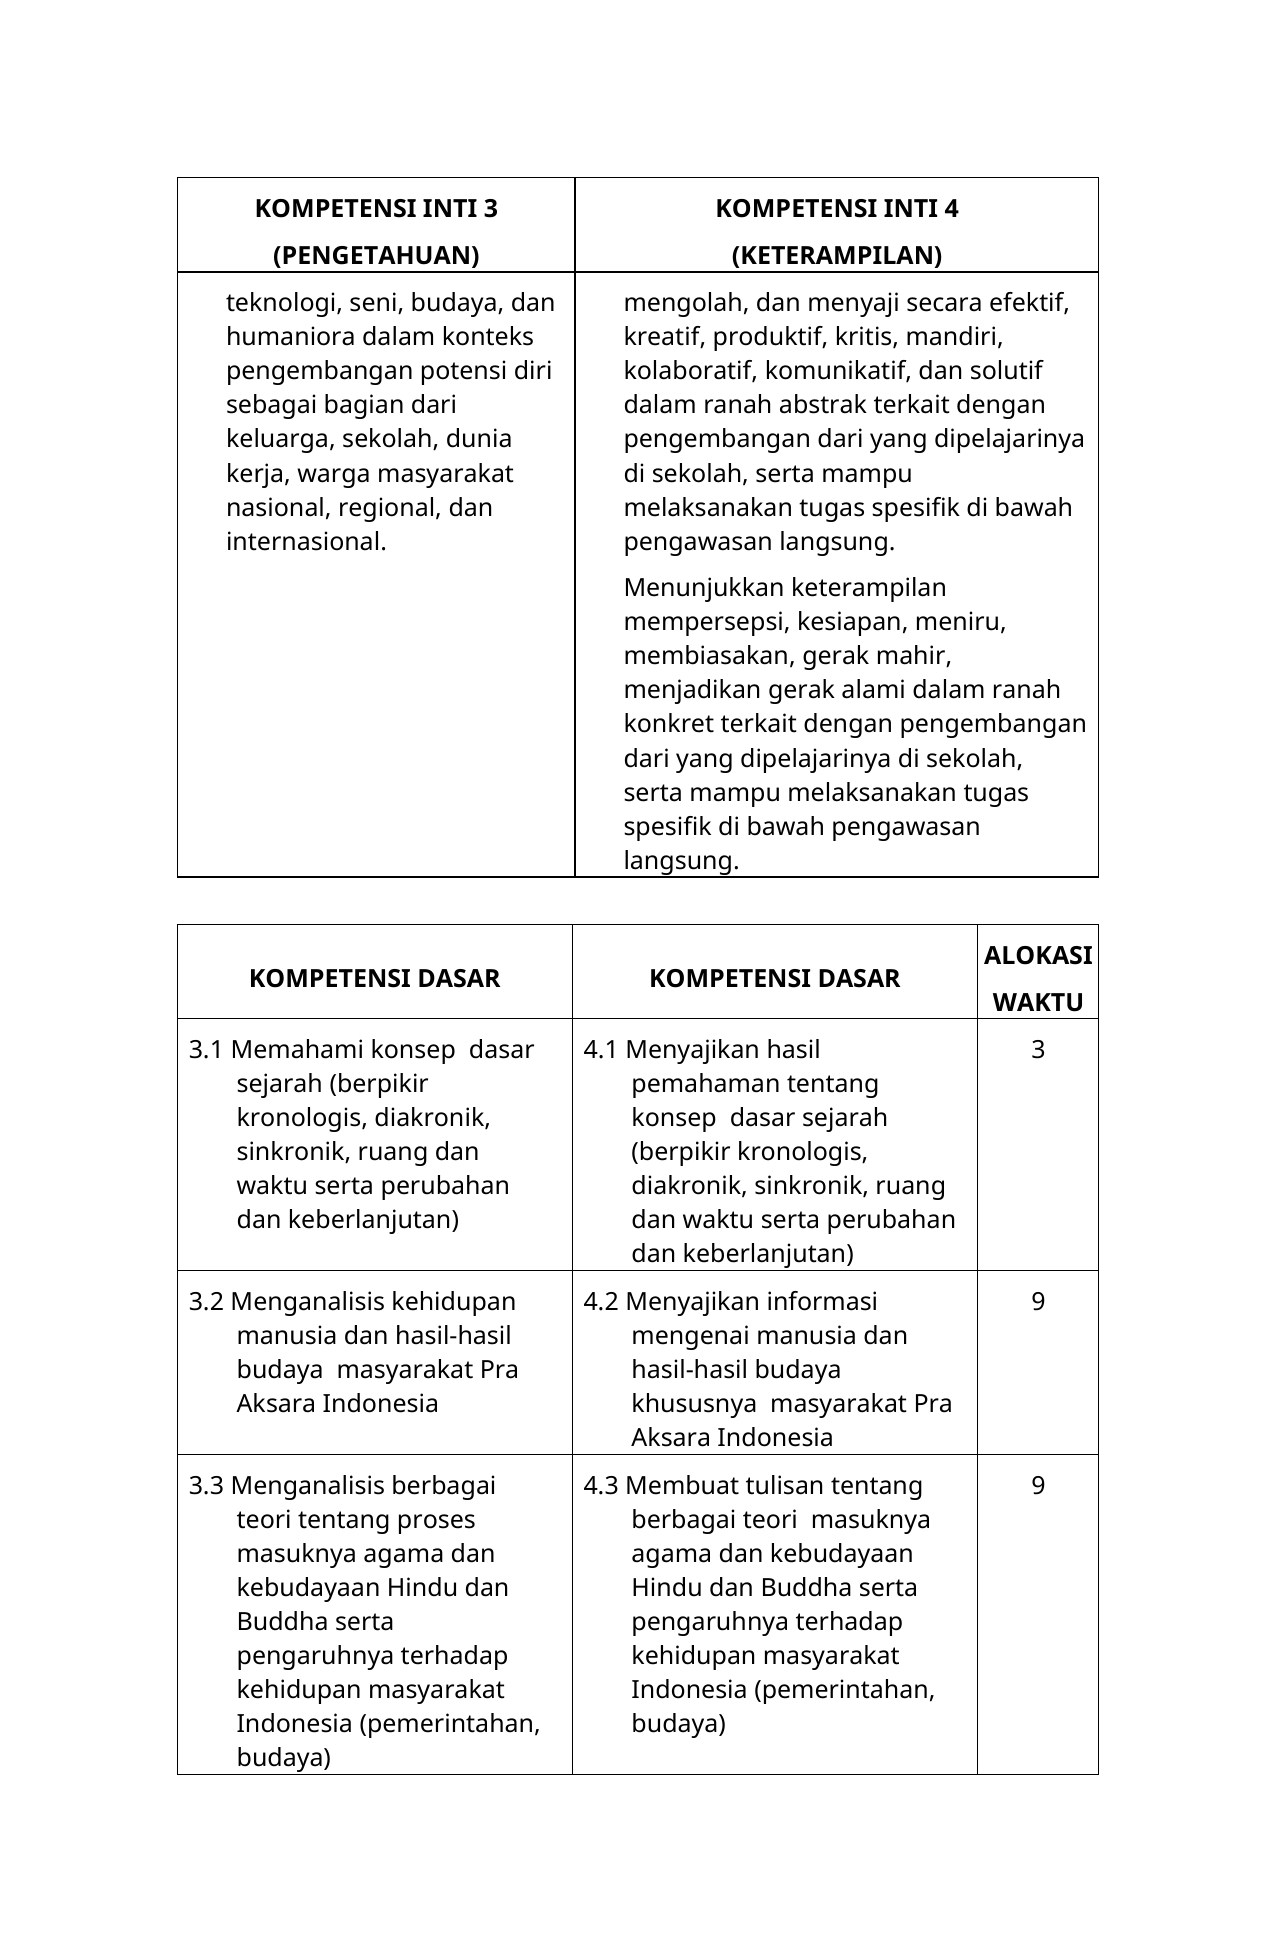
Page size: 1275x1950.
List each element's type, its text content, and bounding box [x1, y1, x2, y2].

table_cell 3.3 Menganalisis berbagai teori tentang proses masuknya agama dan kebudayaan Hindu dan Buddha serta pengaruhnya terhadap kehidupan masyarakat Indonesia (pemerintahan, budaya) [178, 1455, 572, 1774]
table_header KOMPETENSI INTI 4 (KETERAMPILAN) [576, 178, 1098, 271]
table_header ALOKASI WAKTU [978, 925, 1098, 1018]
table_cell 3.1 Memahami konsep dasar sejarah (berpikir kronologis, diakronik, sinkronik, ruang dan waktu serta perubahan dan keberlanjutan) [178, 1019, 572, 1270]
table_cell 4.3 Membuat tulisan tentang berbagai teori masuknya agama dan kebudayaan Hindu dan Buddha serta pengaruhnya terhadap kehidupan masyarakat Indonesia (pemerintahan, budaya) [573, 1455, 977, 1774]
table_header KOMPETENSI INTI 3 (PENGETAHUAN) [178, 178, 574, 271]
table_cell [576, 273, 1098, 876]
table_header KOMPETENSI DASAR [573, 925, 977, 1018]
table_cell 9 [978, 1271, 1098, 1454]
table_cell 4.1 Menyajikan hasil pemahaman tentang konsep dasar sejarah (berpikir kronologis, diakronik, sinkronik, ruang dan waktu serta perubahan dan keberlanjutan) [573, 1019, 977, 1270]
table_cell 3.2 Menganalisis kehidupan manusia dan hasil-hasil budaya masyarakat Pra Aksara Indonesia [178, 1271, 572, 1454]
table_cell 3 [978, 1019, 1098, 1270]
table_cell 4.2 Menyajikan informasi mengenai manusia dan hasil-hasil budaya khususnya masyarakat Pra Aksara Indonesia [573, 1271, 977, 1454]
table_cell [178, 273, 574, 876]
table_cell 9 [978, 1455, 1098, 1774]
table_header KOMPETENSI DASAR [178, 925, 572, 1018]
